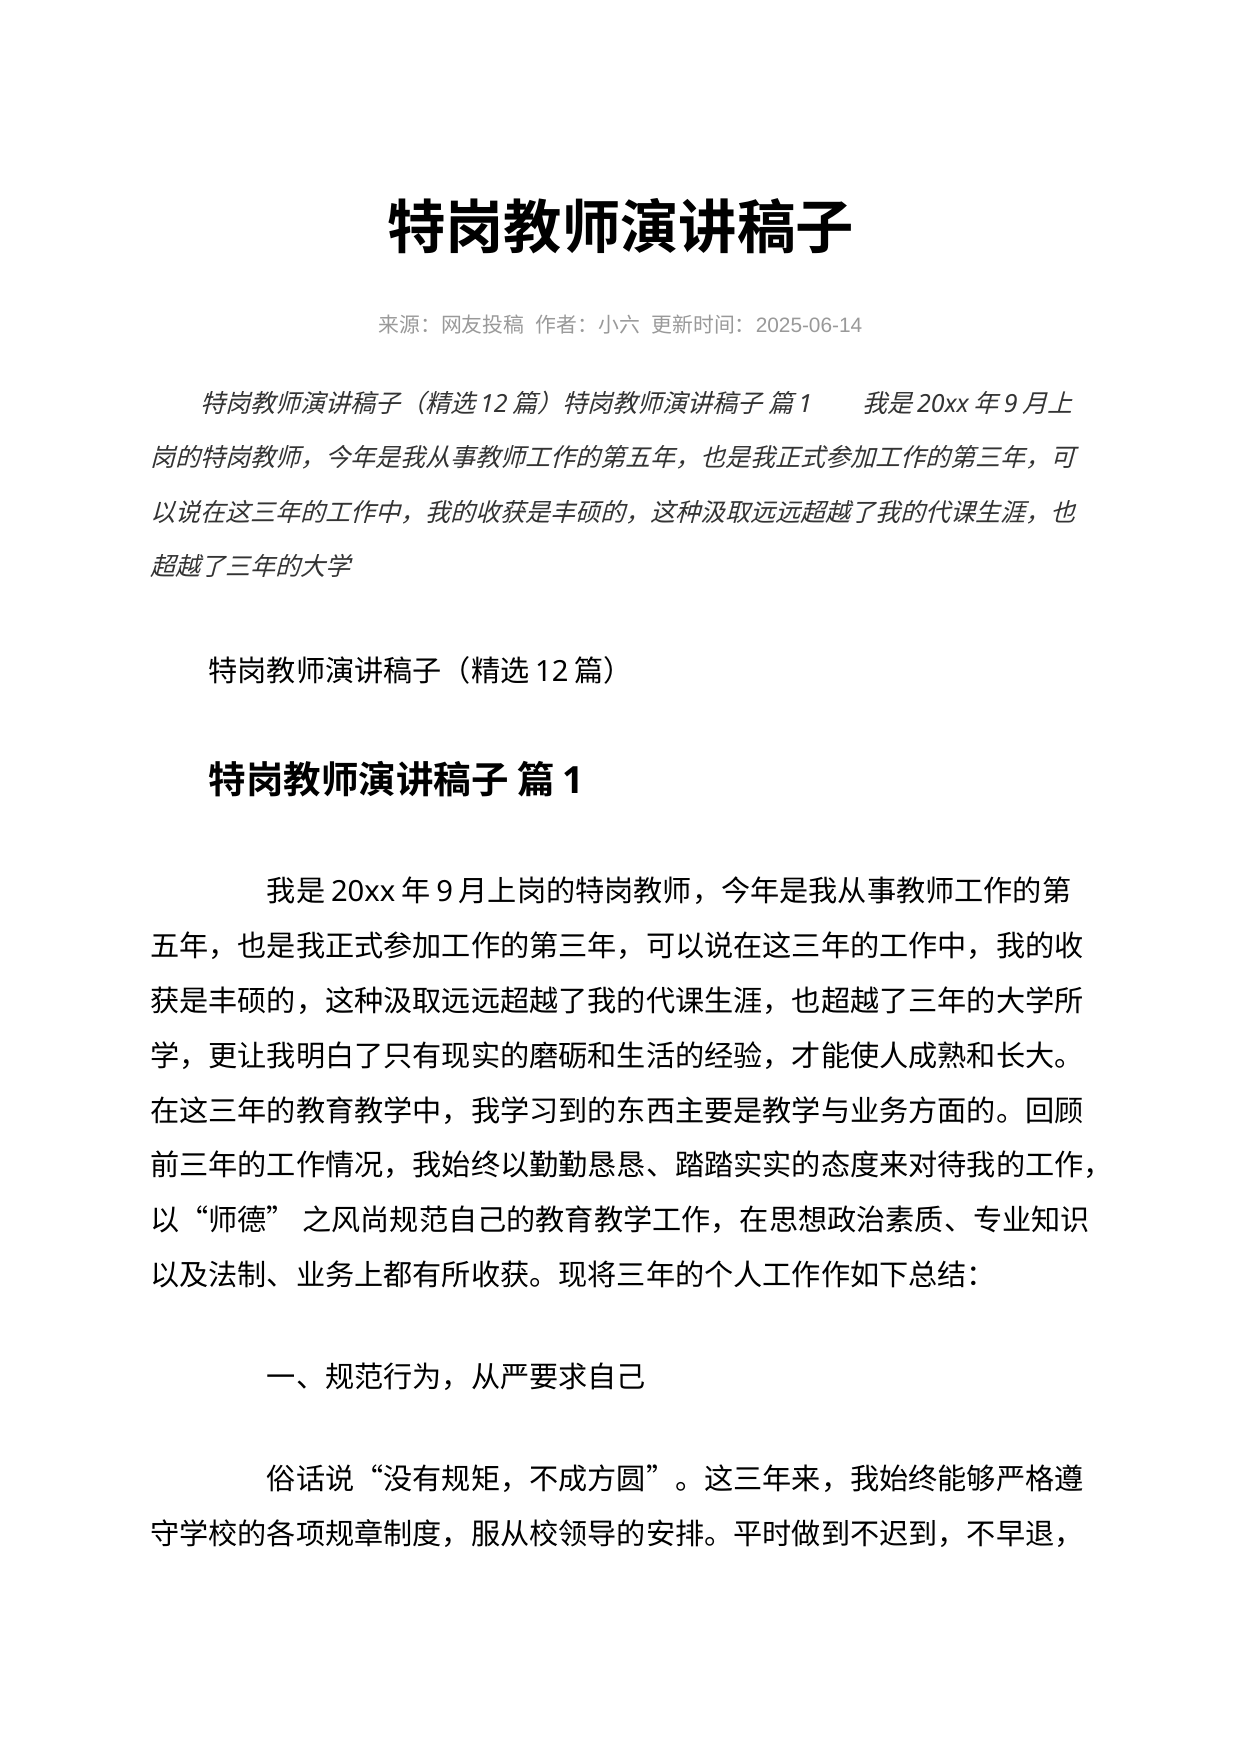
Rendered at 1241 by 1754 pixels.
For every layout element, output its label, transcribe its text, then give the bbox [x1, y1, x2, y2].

text 来源：网友投稿 作者：小六 更新时间：2025-06-14 [150, 313, 1090, 337]
text 特岗教师演讲稿子（精选12篇）特岗教师演讲稿子 篇1 我是20xx年9月上岗的特岗教师，今年是我从事教师工作的第五年，也是我正式参加工作的第三年，可以说在这三年的工作中，我的收获是丰硕的，这种汲取远远超越了我的代课生涯，也超越了三年的大学 [150, 383, 1090, 583]
text 特岗教师演讲稿子 篇1 [150, 750, 1090, 804]
subtitle 特岗教师演讲稿子 [150, 181, 1090, 266]
text 一、规范行为，从严要求自己 [150, 1353, 1090, 1396]
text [150, 1455, 1090, 1552]
text 我是20xx年9月上岗的特岗教师，今年是我从事教师工作的第五年，也是我正式参加工作的第三年，可以说在这三年的工作中，我的收获是丰硕的，这种汲取远远超越了我的代课生涯，也超越了三年的大学所学，更让我明白了只有现实的磨砺和生活的经验，才能使人成熟和长大。在这三年的教育教学中，我学习到的东西主要是教学与业务方面的。回顾前三年的工作情况，我始终以勤勤恳恳、踏踏实实的态度来对待我的工作，以“师德” 之风尚规范自己的教育教学工作，在思想政治素质、专业知识以及法制、业务上都有所收获。现将三年的个人工作作如下总结： [150, 867, 1090, 1294]
text 特岗教师演讲稿子（精选12篇） [150, 648, 1090, 690]
